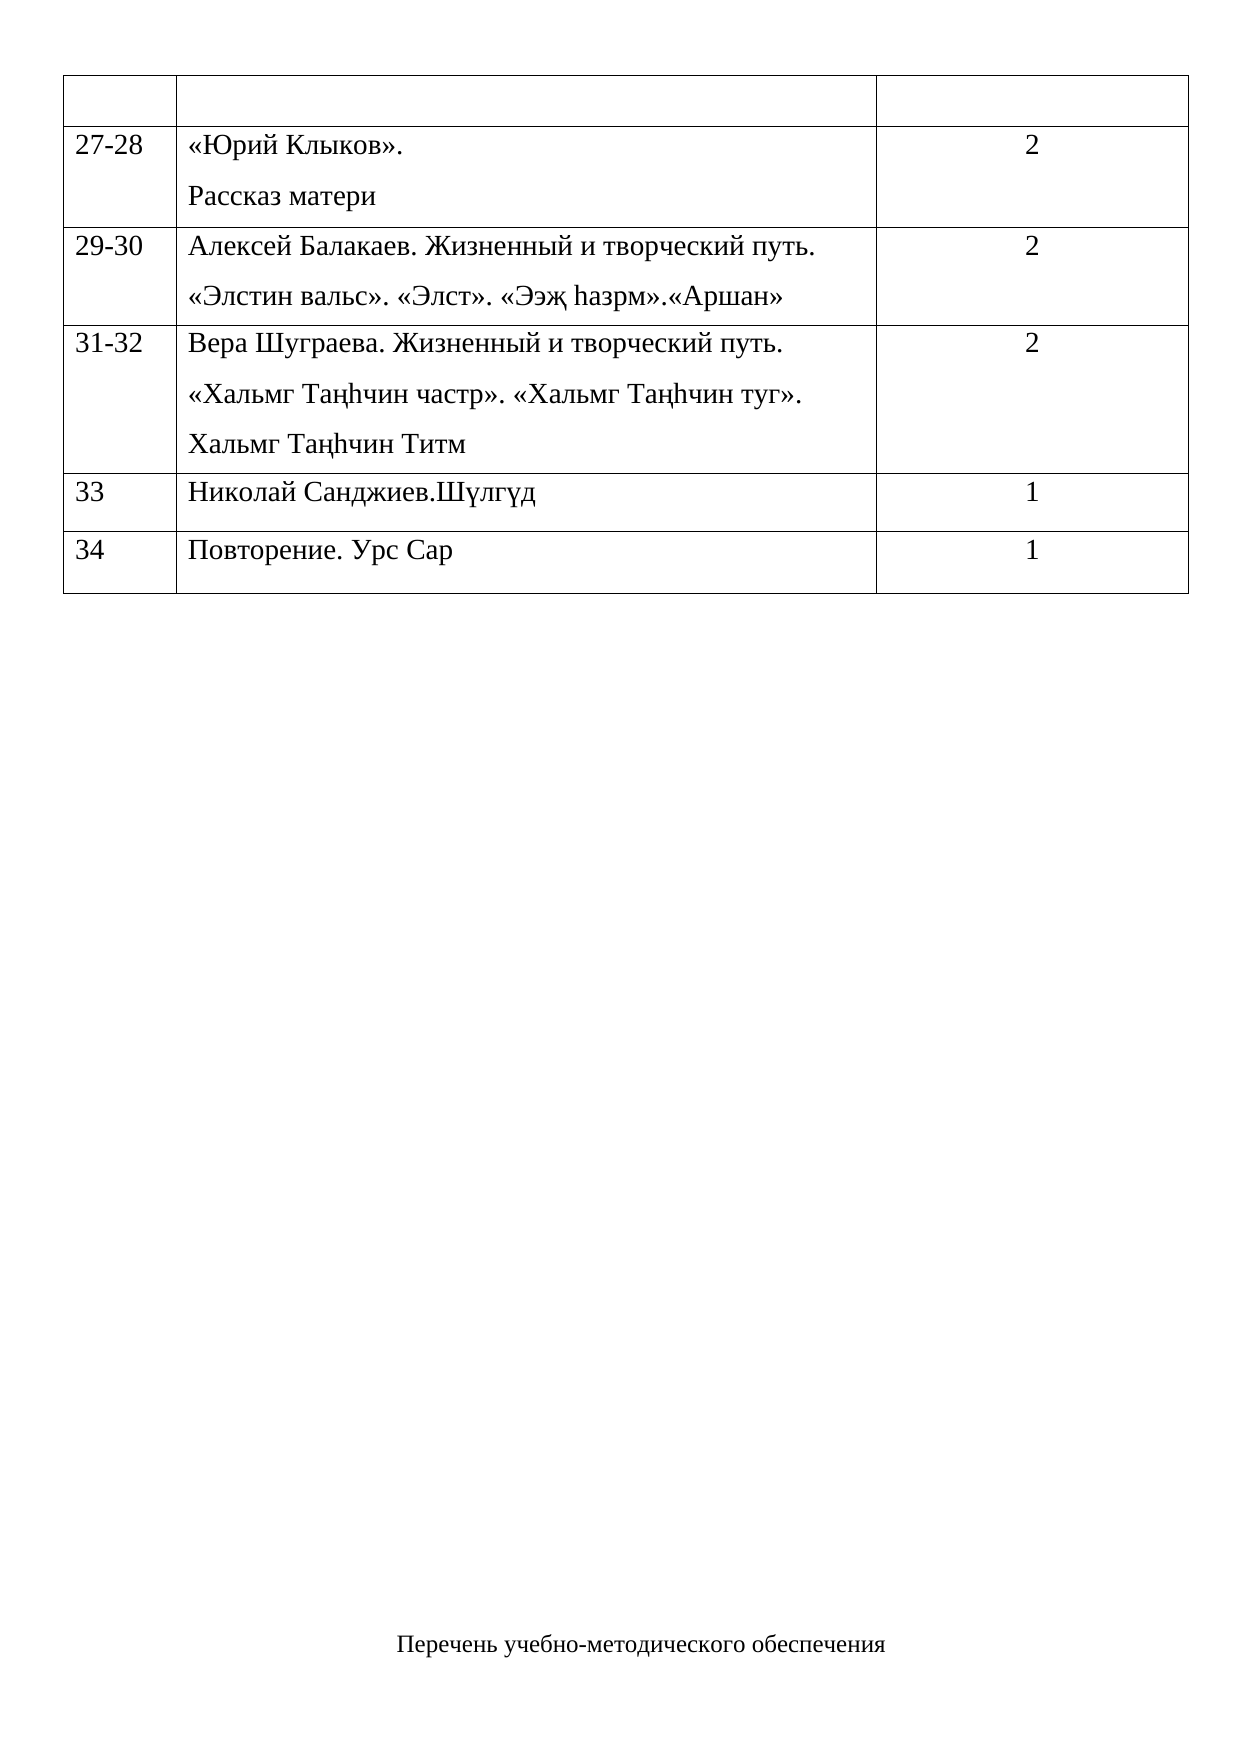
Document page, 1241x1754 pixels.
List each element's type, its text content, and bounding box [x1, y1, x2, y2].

table_cell Повторение. Урс Сар [177, 532, 876, 593]
table_cell 34 [64, 532, 176, 593]
table_cell 29-30 [64, 228, 176, 324]
table_cell 1 [877, 532, 1188, 593]
table_cell 26 [64, 76, 176, 126]
table_cell 2 [877, 326, 1188, 473]
table_cell 2 [877, 127, 1188, 227]
table_cell «Юрий Клыков». Рассказ матери [177, 127, 876, 227]
table_cell 2 [877, 228, 1188, 324]
table_cell Николай Санджиев.Шүлгүд [177, 474, 876, 531]
table_cell Алексей Балакаев. Жизненный и творческий путь. «Элстин вальс». «Элст». «Ээҗ һазрм».«Аршан» [177, 228, 876, 324]
table_cell 1 [877, 474, 1188, 531]
table_cell 31-32 [64, 326, 176, 473]
table_cell 27-28 [64, 127, 176, 227]
table_cell 1 [877, 76, 1188, 126]
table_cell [177, 76, 876, 126]
table_cell 33 [64, 474, 176, 531]
table_cell Вера Шуграева. Жизненный и творческий путь. «Хальмг Таңһчин частр». «Хальмг Таңһчин туг». Хальмг Таңһчин Титм [177, 326, 876, 473]
text Перечень учебно-методического обеспечения [75, 1629, 1165, 1658]
